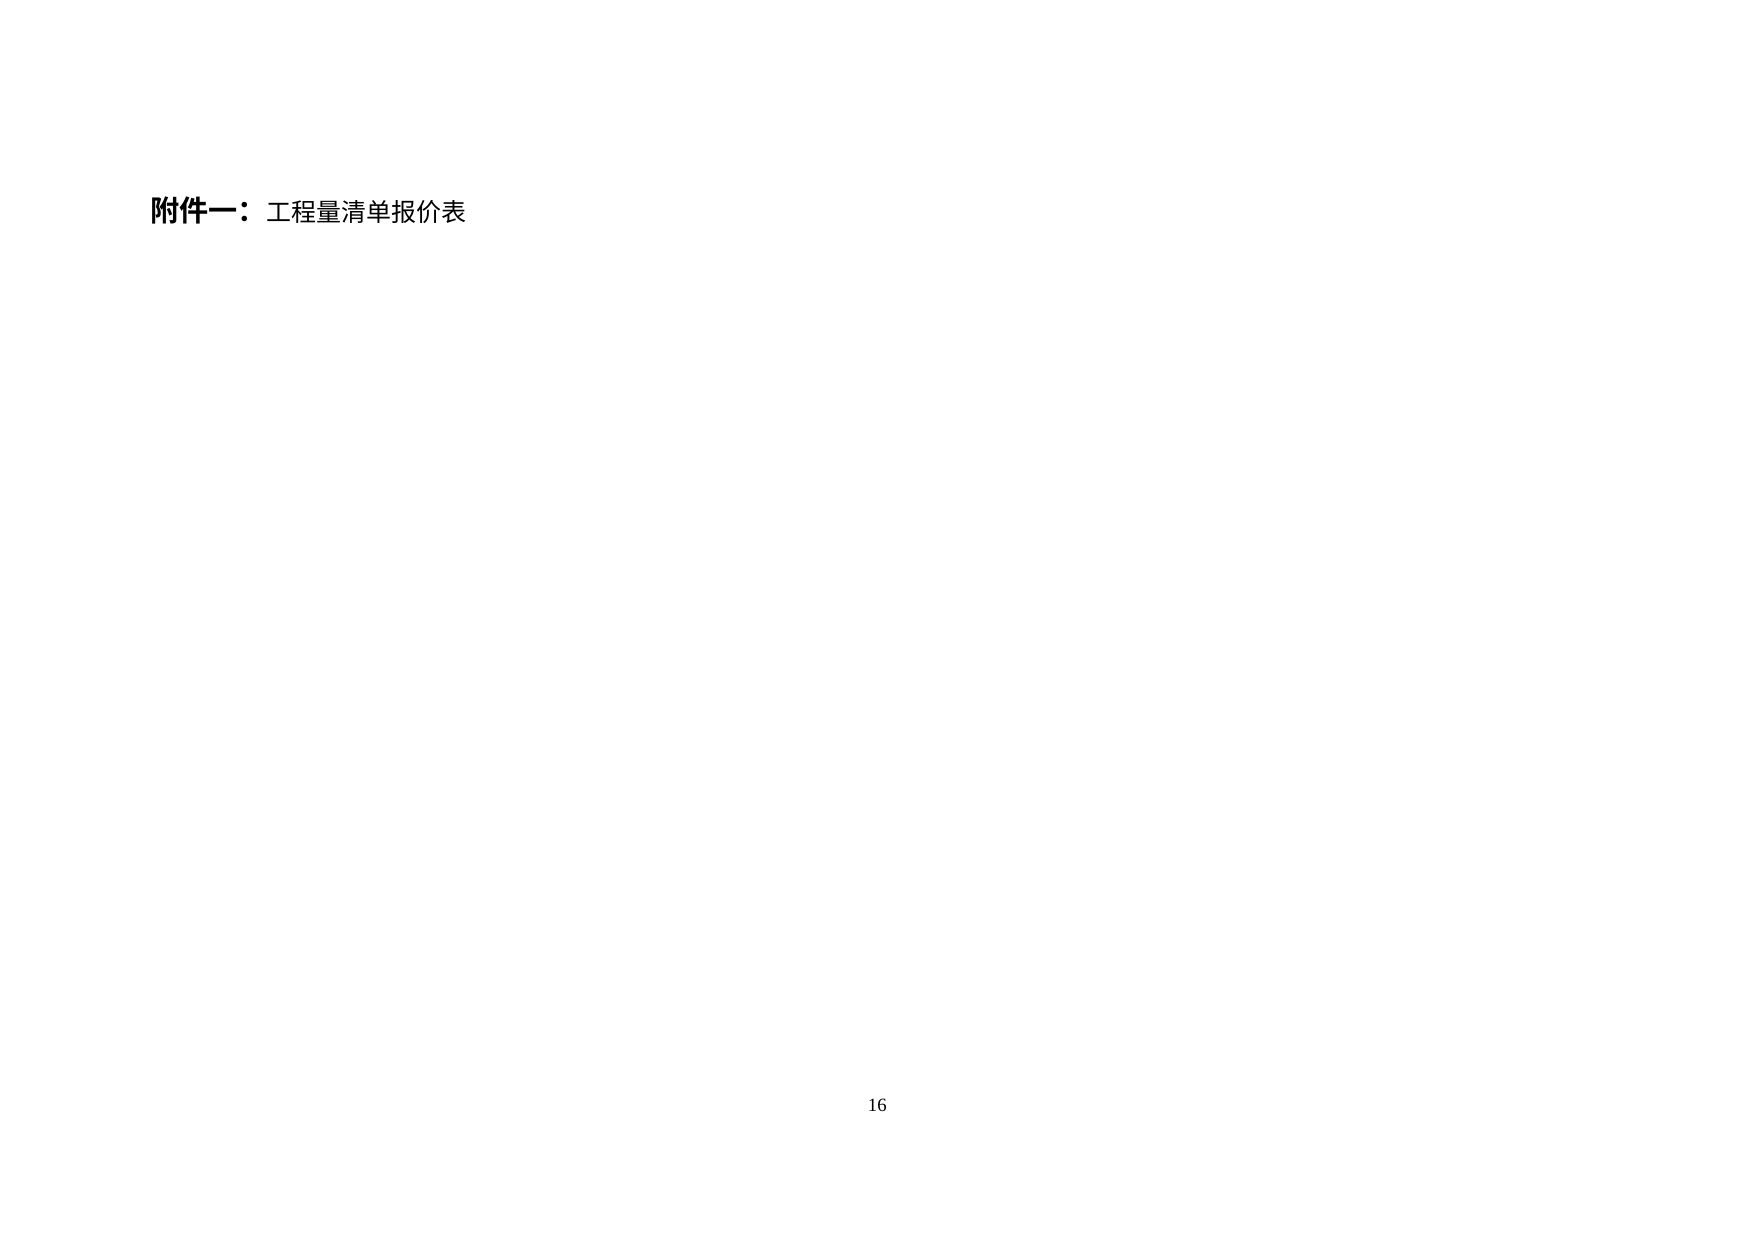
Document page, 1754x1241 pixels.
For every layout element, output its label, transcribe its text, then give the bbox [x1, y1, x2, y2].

text 附件一：工程量清单报价表 [150, 187, 1604, 230]
